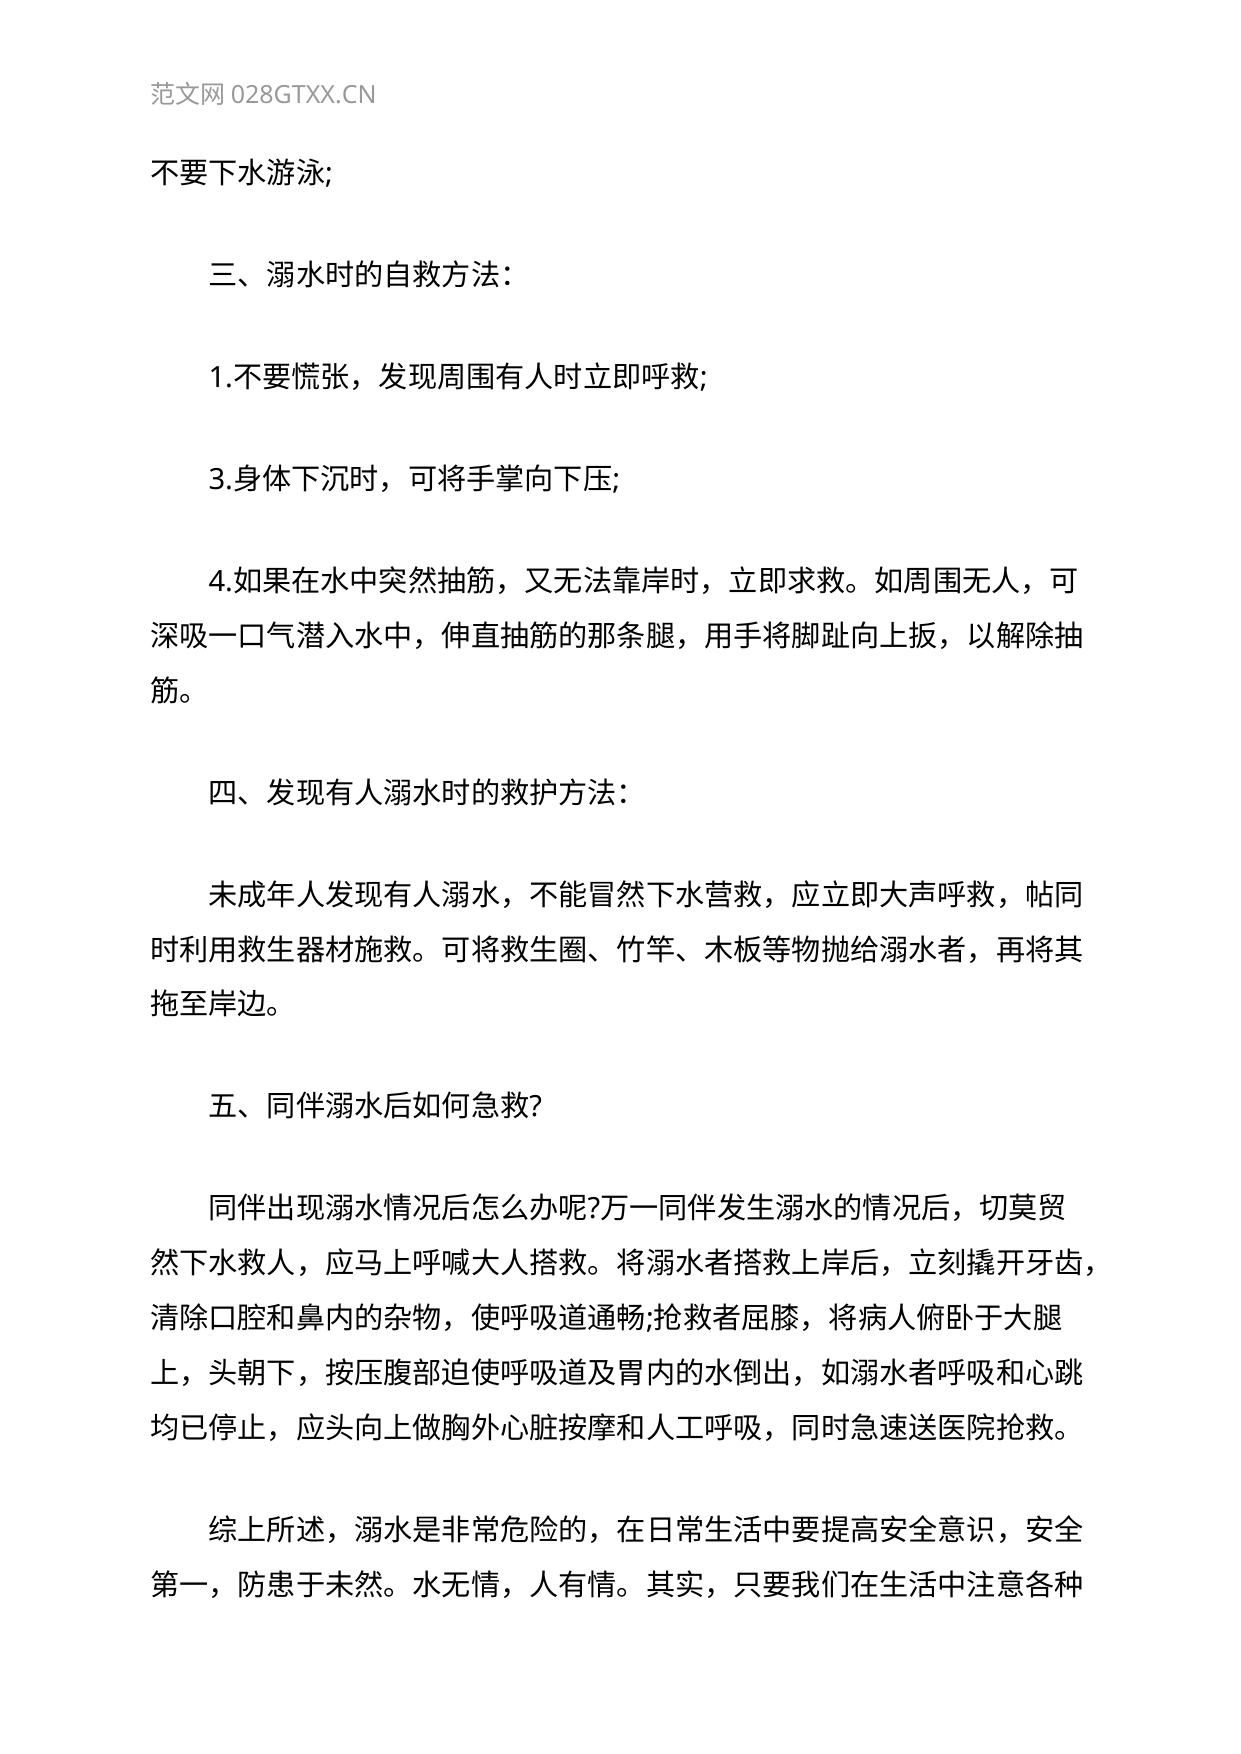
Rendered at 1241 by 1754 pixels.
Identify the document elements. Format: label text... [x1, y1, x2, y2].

text 同伴出现溺水情况后怎么办呢?万一同伴发生溺水的情况后，切莫贸然下水救人，应马上呼喊大人搭救。将溺水者搭救上岸后，立刻撬开牙齿，清除口腔和鼻内的杂物，使呼吸道通畅;抢救者屈膝，将病人俯卧于大腿上，头朝下，按压腹部迫使呼吸道及胃内的水倒出，如溺水者呼吸和心跳均已停止，应头向上做胸外心脏按摩和人工呼吸，同时急速送医院抢救。 [150, 1185, 1090, 1447]
text 1.不要慌张，发现周围有人时立即呼救; [150, 354, 1090, 396]
text 五、同伴溺水后如何急救? [150, 1083, 1090, 1125]
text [150, 1506, 1090, 1603]
text 未成年人发现有人溺水，不能冒然下水营救，应立即大声呼救，帖同时利用救生器材施救。可将救生圈、竹竿、木板等物抛给溺水者，再将其拖至岸边。 [150, 871, 1090, 1023]
text 4.如果在水中突然抽筋，又无法靠岸时，立即求救。如周围无人，可深吸一口气潜入水中，伸直抽筋的那条腿，用手将脚趾向上扳，以解除抽筋。 [150, 558, 1090, 710]
text 3.身体下沉时，可将手掌向下压; [150, 456, 1090, 498]
text 四、发现有人溺水时的救护方法： [150, 769, 1090, 812]
text 三、溺水时的自救方法： [150, 252, 1090, 294]
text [150, 150, 1090, 192]
